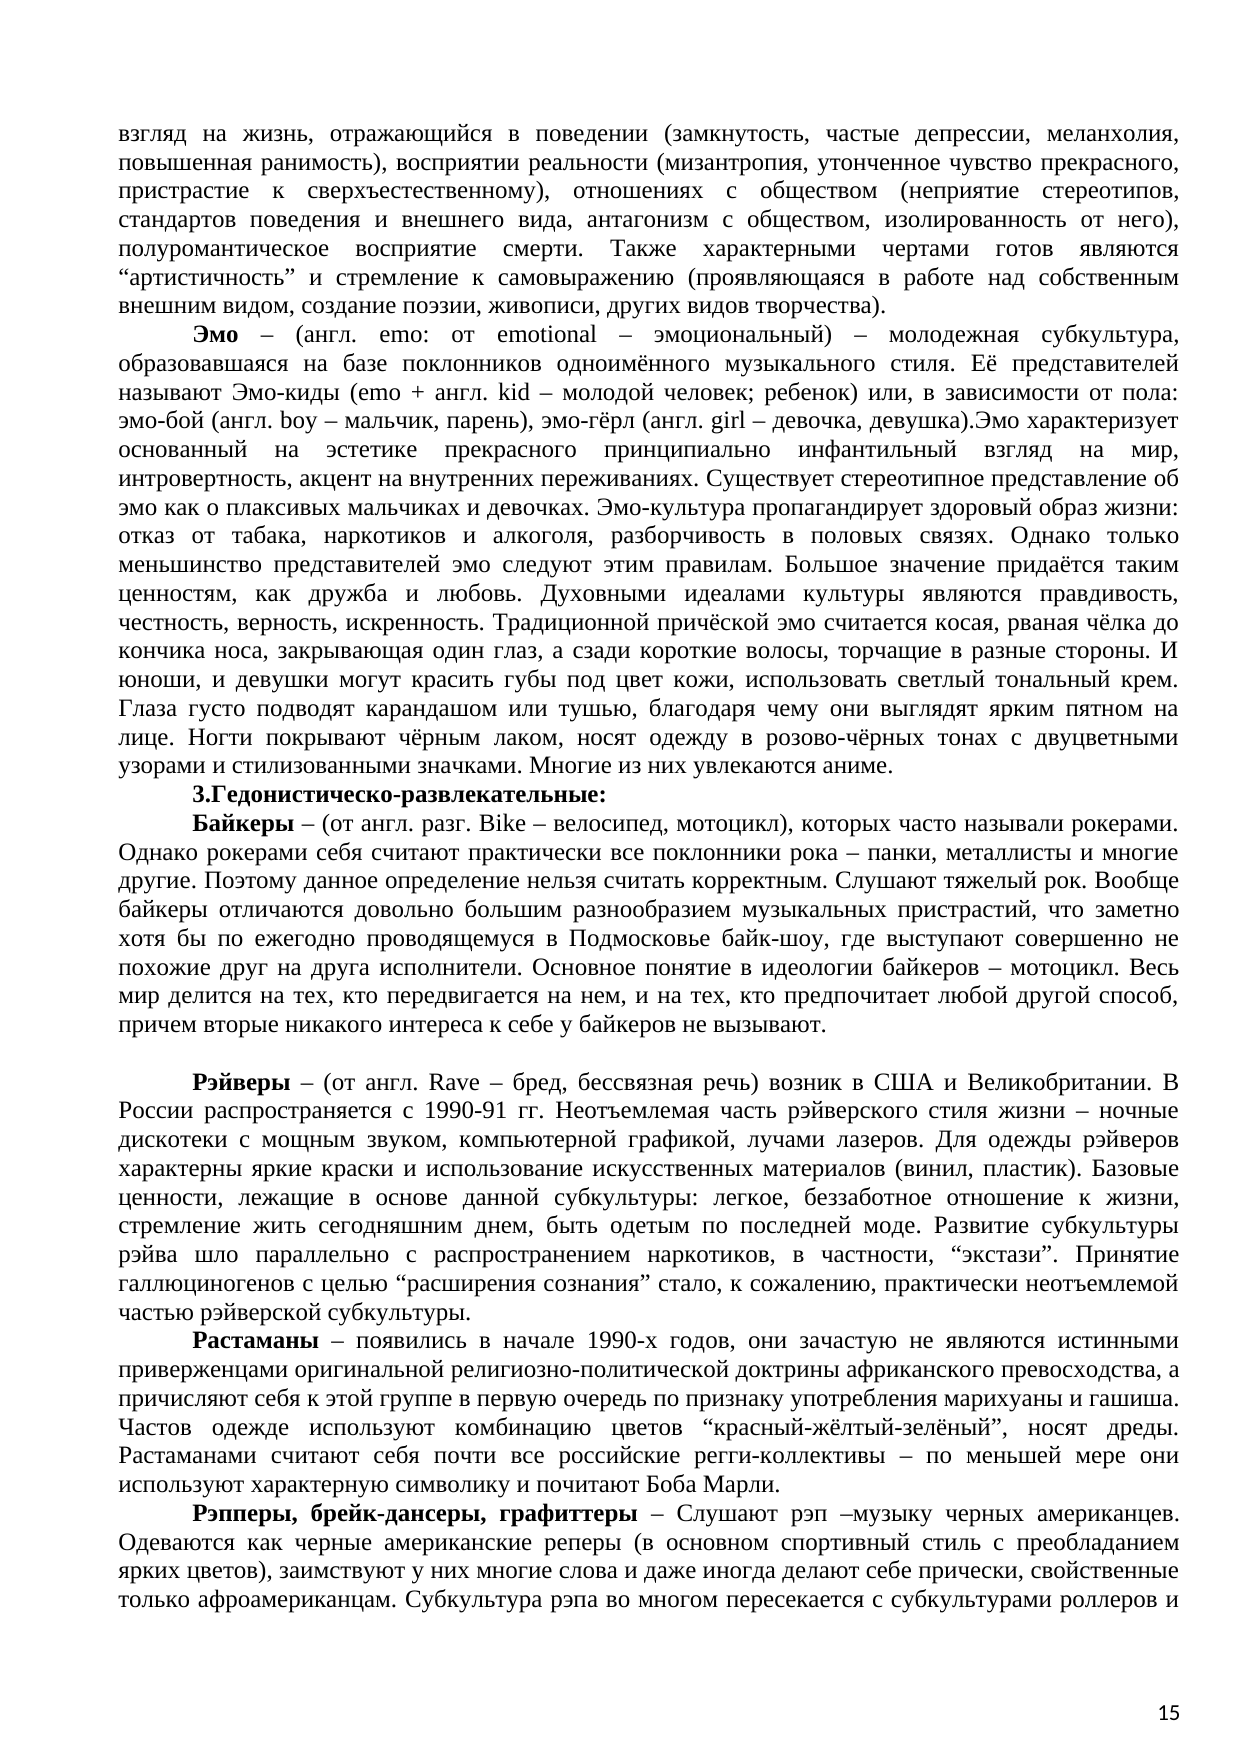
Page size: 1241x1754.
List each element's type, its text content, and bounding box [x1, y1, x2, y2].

text Эмо – (англ. emo: от emotional – эмоциональный) – молодежная субкультура, образовавшаяся на базе поклонников одноимённого музыкального стиля. Её представителей называют Эмо-киды (emo + англ. kid – молодой человек; ребенок) или, в зависимости от пола: эмо-бой (англ. boy – мальчик, парень), эмо-гёрл (англ. girl – девочка, девушка).Эмо характеризует основанный на эстетике прекрасного принципиально инфантильный взгляд на мир, интровертность, акцент на внутренних переживаниях. Существует стереотипное представление об эмо как о плаксивых мальчиках и девочках. Эмо-культура пропагандирует здоровый образ жизни: отказ от табака, наркотиков и алкоголя, разборчивость в половых связях. Однако только меньшинство представителей эмо следуют этим правилам. Большое значение придаётся таким ценностям, как дружба и любовь. Духовными идеалами культуры являются правдивость, честность, верность, искренность. Традиционной причёской эмо считается косая, рваная чёлка до кончика носа, закрывающая один глаз, а сзади короткие волосы, торчащие в разные стороны. И юноши, и девушки могут красить губы под цвет кожи, использовать светлый тональный крем. Глаза густо подводят карандашом или тушью, благодаря чему они выглядят ярким пятном на лице. Ногти покрывают чёрным лаком, носят одежду в розово-чёрных тонах с двуцветными узорами и стилизованными значками. Многие из них увлекаются аниме. [118, 319, 1180, 779]
text Байкеры – (от англ. разг. Bike – велосипед, мотоцикл), которых часто называли рокерами. Однако рокерами себя считают практически все поклонники рока – панки, металлисты и многие другие. Поэтому данное определение нельзя считать корректным. Слушают тяжелый рок. Вообще байкеры отличаются довольно большим разнообразием музыкальных пристрастий, что заметно хотя бы по ежегодно проводящемуся в Подмосковье байк-шоу, где выступают совершенно не похожие друг на друга исполнители. Основное понятие в идеологии байкеров – мотоцикл. Весь мир делится на тех, кто передвигается на нем, и на тех, кто предпочитает любой другой способ, причем вторые никакого интереса к себе у байкеров не вызывают. [118, 808, 1180, 1038]
text Рэйверы – (от англ. Rave – бред, бессвязная речь) возник в США и Великобритании. В России распространяется с 1990-91 гг. Неотъемлемая часть рэйверского стиля жизни – ночные дискотеки с мощным звуком, компьютерной графикой, лучами лазеров. Для одежды рэйверов характерны яркие краски и использование искусственных материалов (винил, пластик). Базовые ценности, лежащие в основе данной субкультуры: легкое, беззаботное отношение к жизни, стремление жить сегодняшним днем, быть одетым по последней моде. Развитие субкультуры рэйва шло параллельно с распространением наркотиков, в частности, “экстази”. Принятие галлюциногенов с целью “расширения сознания” стало, к сожалению, практически неотъемлемой частью рэйверской субкультуры. [118, 1067, 1180, 1326]
text 3.Гедонистическо-развлекательные: [118, 779, 1180, 808]
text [118, 118, 1180, 319]
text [118, 1498, 1180, 1613]
text Растаманы – появились в начале 1990-х годов, они зачастую не являются истинными приверженцами оригинальной религиозно-политической доктрины африканского превосходства, а причисляют себя к этой группе в первую очередь по признаку употребления марихуаны и гашиша. Частов одежде используют комбинацию цветов “красный-жёлтый-зелёный”, носят дреды. Растаманами считают себя почти все российские регги-коллективы – по меньшей мере они используют характерную символику и почитают Боба Марли. [118, 1326, 1180, 1498]
